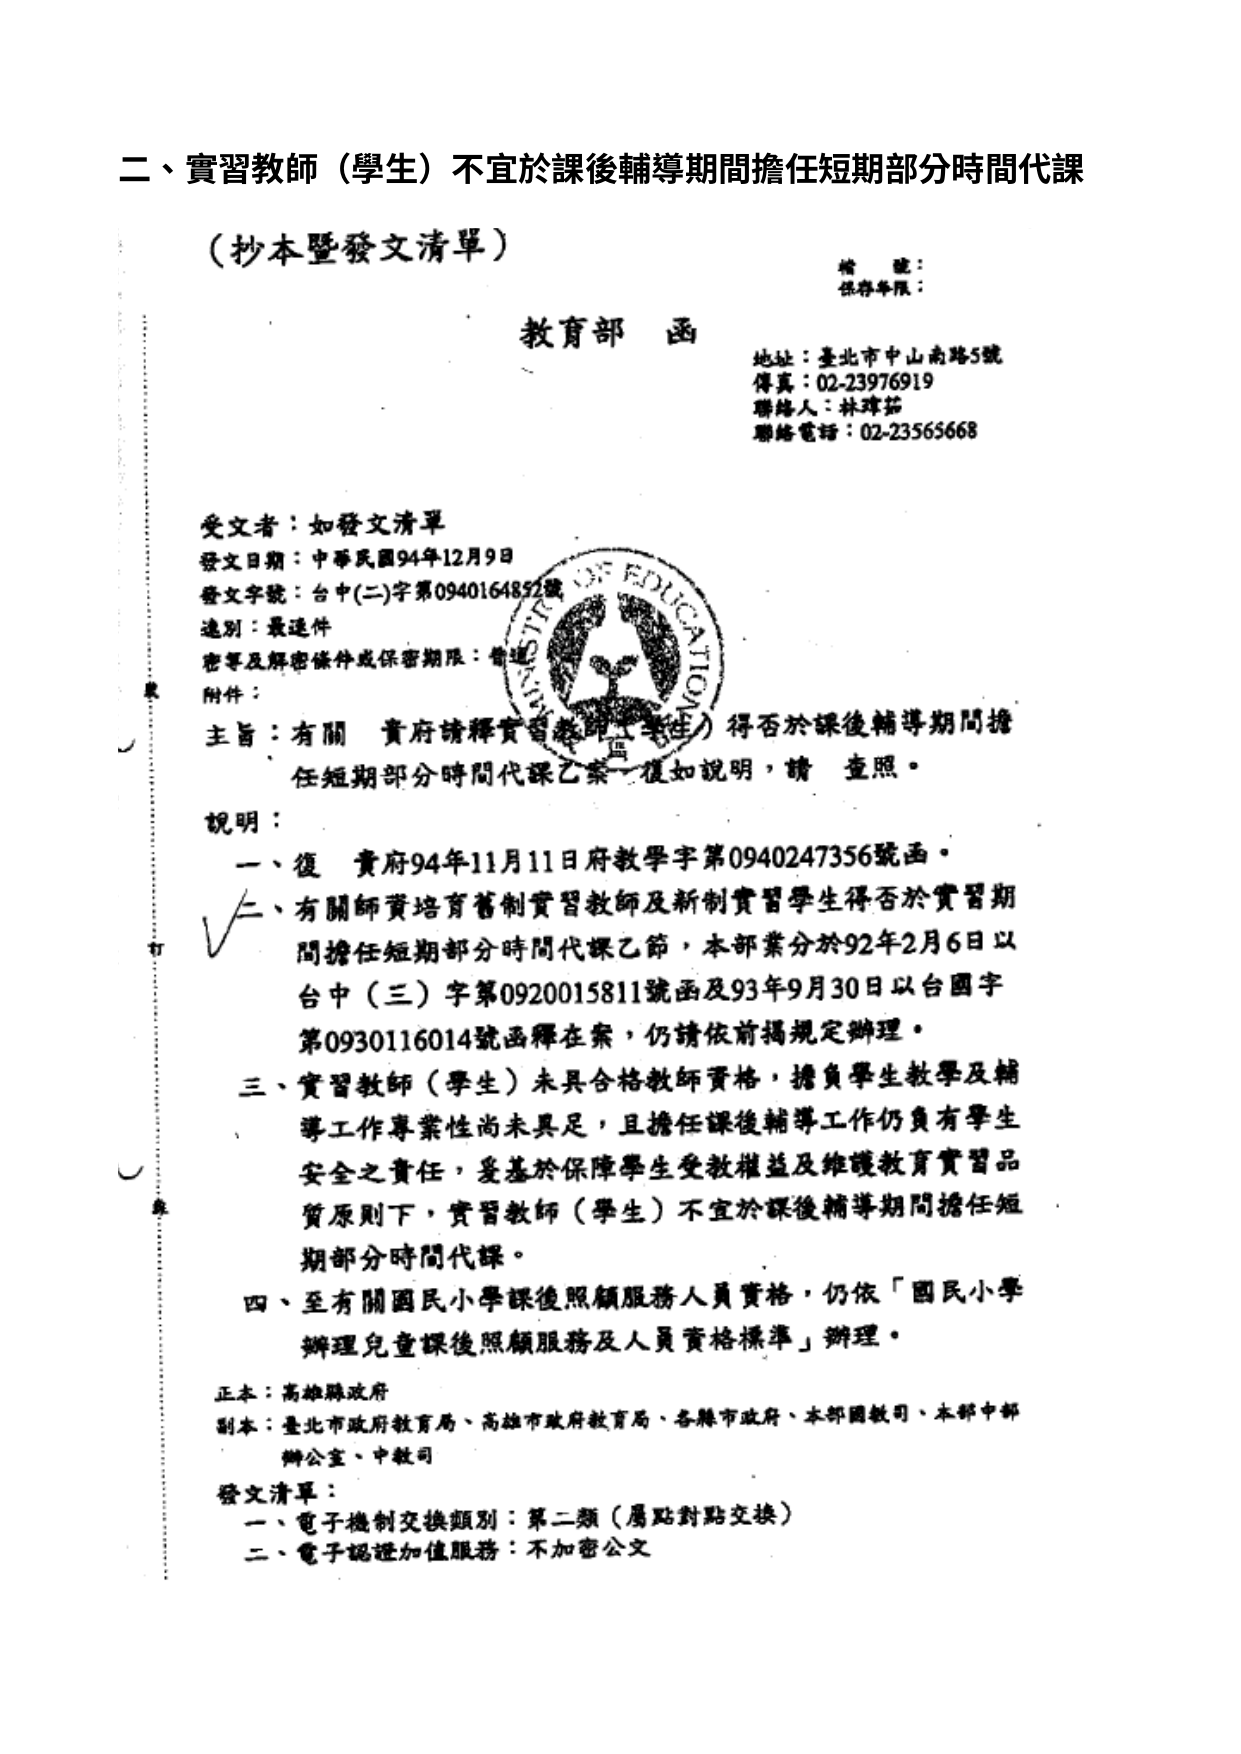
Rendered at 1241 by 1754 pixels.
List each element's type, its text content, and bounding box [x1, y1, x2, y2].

picture [118, 228, 1059, 1581]
title 實習教師（學生）不宜於課後輔導期間擔任短期部分時間代課 [118, 143, 1122, 191]
